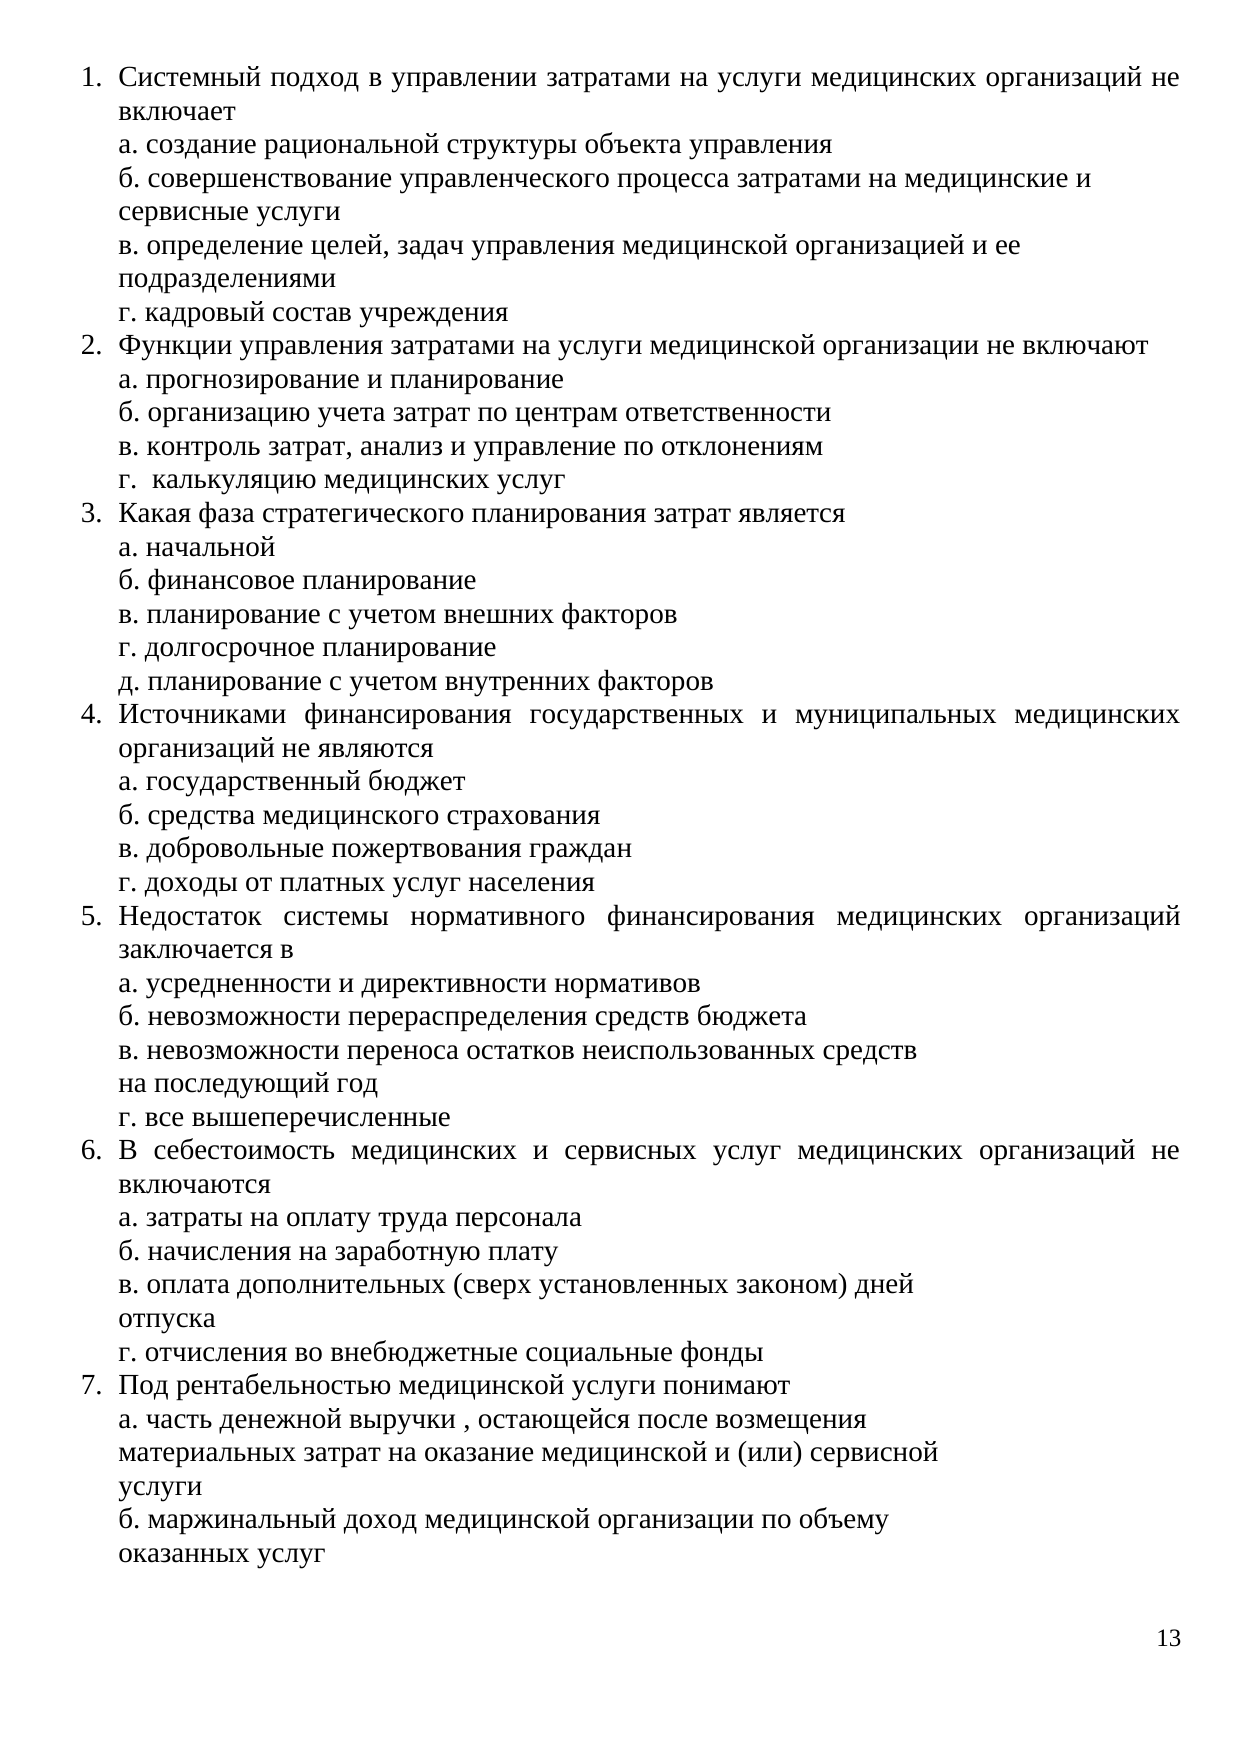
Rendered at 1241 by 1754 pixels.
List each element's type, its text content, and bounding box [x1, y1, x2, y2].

text д. планирование с учетом внутренних факторов [118, 663, 1181, 696]
list Какая фаза стратегического планирования затрат является [81, 495, 1181, 529]
text б. средства медицинского страхования [118, 797, 1181, 831]
text в. планирование с учетом внешних факторов [118, 596, 1181, 629]
text материальных затрат на оказание медицинской и (или) сервисной [118, 1434, 1181, 1468]
text на последующий год [118, 1065, 1181, 1099]
text а. создание рациональной структуры объекта управления [118, 126, 1181, 160]
list Источниками финансирования государственных и муниципальных медицинских организаций не являются [81, 696, 1181, 763]
text г. долгосрочное планирование [118, 629, 1181, 663]
text в. оплата дополнительных (сверх установленных законом) дней [118, 1267, 1181, 1300]
text а. прогнозирование и планирование [118, 361, 1181, 394]
text в. контроль затрат, анализ и управление по отклонениям [118, 428, 1181, 462]
text в. добровольные пожертвования граждан [118, 831, 1181, 864]
text б. маржинальный доход медицинской организации по объему [118, 1501, 1181, 1535]
text б. финансовое планирование [118, 562, 1181, 596]
text б. невозможности перераспределения средств бюджета [118, 998, 1181, 1032]
text а. затраты на оплату труда персонала [118, 1199, 1181, 1233]
text г. отчисления во внебюджетные социальные фонды [118, 1334, 1181, 1367]
text услуги [118, 1468, 1181, 1501]
list Под рентабельностью медицинской услуги понимают [81, 1367, 1181, 1401]
text г. калькуляцию медицинских услуг [118, 462, 1181, 495]
text г. все вышеперечисленные [118, 1099, 1181, 1132]
text г. доходы от платных услуг населения [118, 864, 1181, 898]
text в. определение целей, задач управления медицинской организацией и ее подразделениями [118, 227, 1181, 294]
list Системный подход в управлении затратами на услуги медицинских организаций не включает [81, 59, 1181, 126]
text а. государственный бюджет [118, 763, 1181, 797]
text б. организацию учета затрат по центрам ответственности [118, 394, 1181, 428]
text б. совершенствование управленческого процесса затратами на медицинские и сервисные услуги [118, 160, 1181, 227]
text г. кадровый состав учреждения [118, 294, 1181, 327]
text а. часть денежной выручки , остающейся после возмещения [118, 1401, 1181, 1434]
text а. начальной [118, 529, 1181, 562]
text б. начисления на заработную плату [118, 1233, 1181, 1267]
list Функции управления затратами на услуги медицинской организации не включают [81, 327, 1181, 361]
list Недостаток системы нормативного финансирования медицинских организаций заключается в [81, 898, 1181, 965]
text в. невозможности переноса остатков неиспользованных средств [118, 1032, 1181, 1065]
text а. усредненности и директивности нормативов [118, 965, 1181, 998]
text оказанных услуг [118, 1535, 1181, 1568]
list В себестоимость медицинских и сервисных услуг медицинских организаций не включаются [81, 1132, 1181, 1199]
text отпуска [118, 1300, 1181, 1334]
